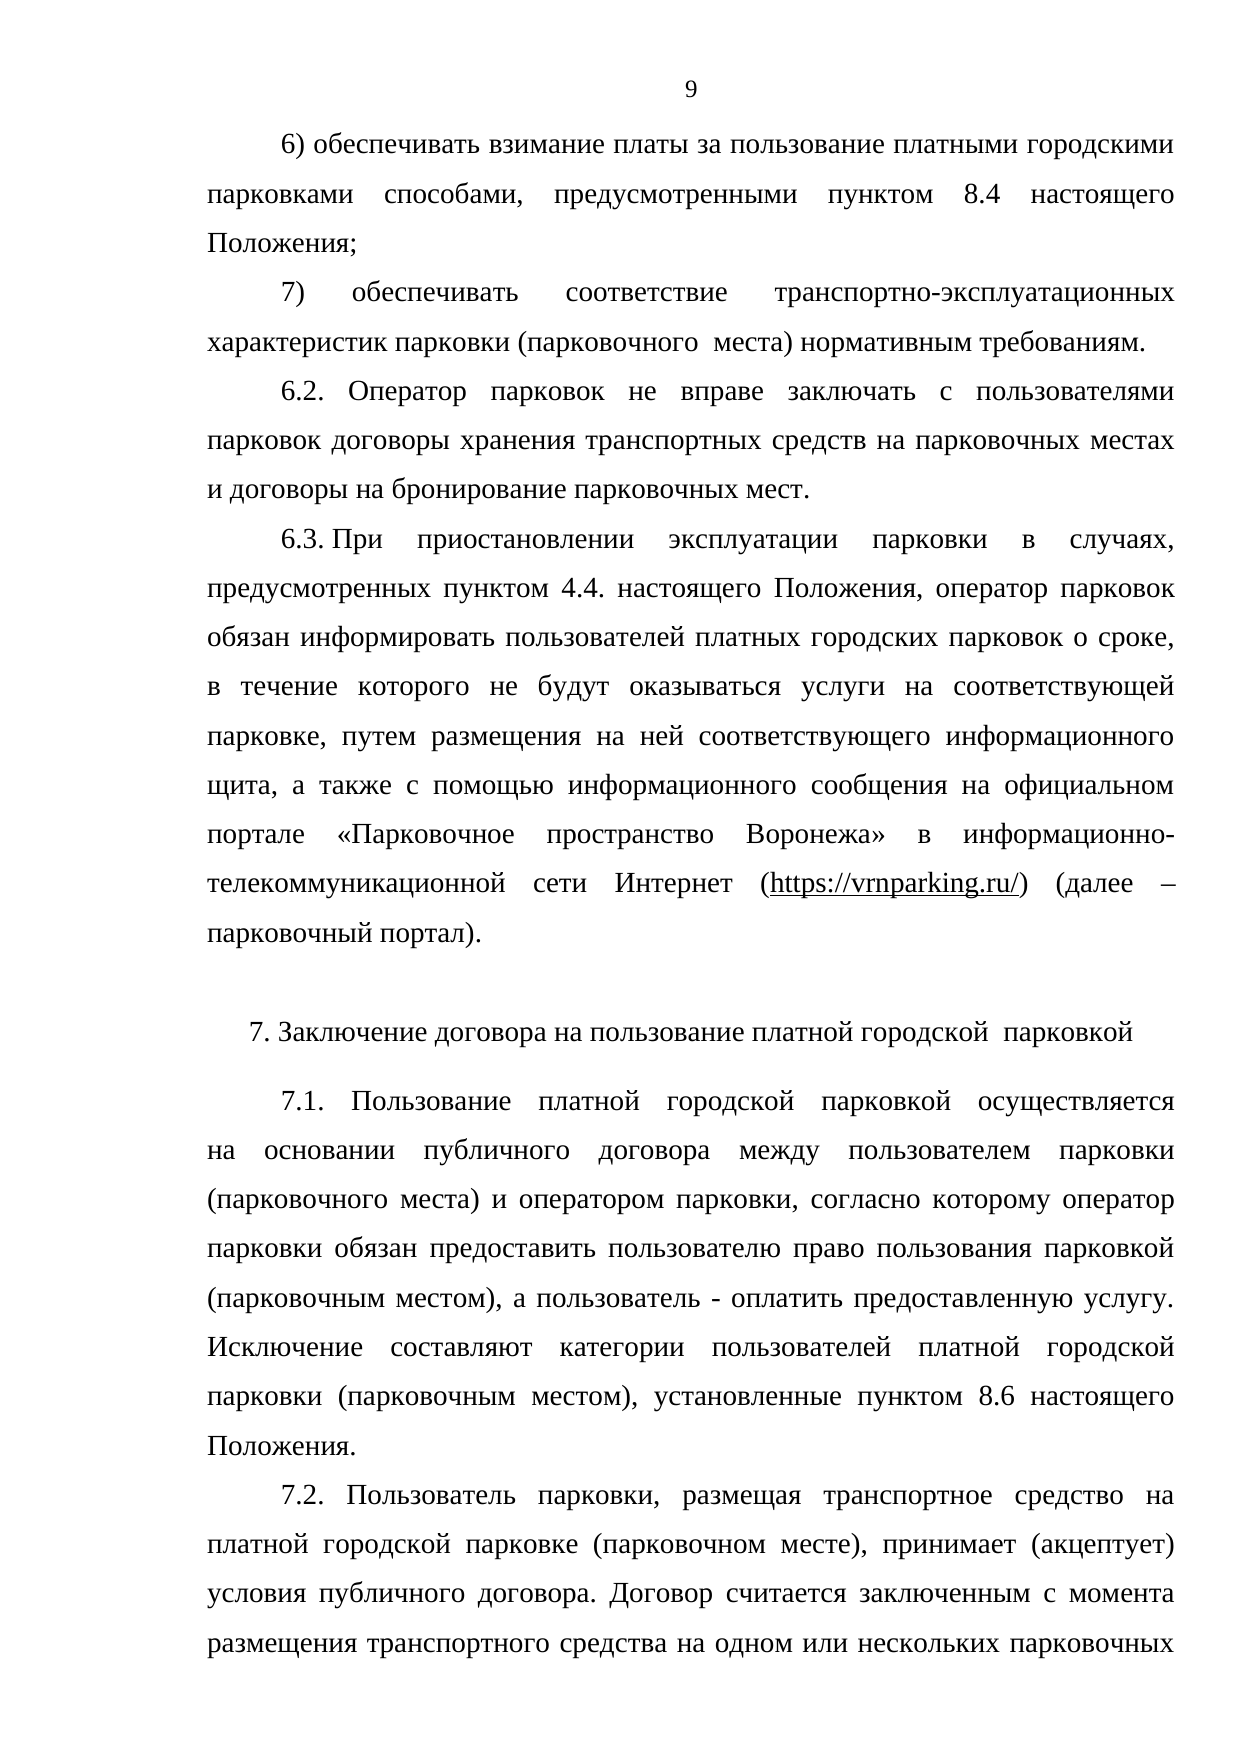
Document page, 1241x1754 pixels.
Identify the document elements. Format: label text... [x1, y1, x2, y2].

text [207, 1477, 1175, 1658]
text 7) обеспечивать соответствие транспортно-эксплуатационных характеристик парковки (парковочного места) нормативным требованиям. [207, 274, 1175, 357]
text 7. Заключение договора на пользование платной городской парковкой [207, 1014, 1175, 1048]
text 6.2. Оператор парковок не вправе заключать с пользователями парковок договоры хранения транспортных средств на парковочных местах и договоры на бронирование парковочных мест. [207, 373, 1175, 505]
text 7.1. Пользование платной городской парковкой осуществляется на основании публичного договора между пользователем парковки (парковочного места) и оператором парковки, согласно которому оператор парковки обязан предоставить пользователю право пользования парковкой (парковочным местом), а пользователь - оплатить предоставленную услугу. Исключение составляют категории пользователей платной городской парковки (парковочным местом), установленные пунктом 8.6 настоящего Положения. [207, 1083, 1175, 1461]
text 6.3. При приостановлении эксплуатации парковки в случаях, предусмотренных пунктом 4.4. настоящего Положения, оператор парковок обязан информировать пользователей платных городских парковок о сроке, в течение которого не будут оказываться услуги на соответствующей парковке, путем размещения на ней соответствующего информационного щита, а также с помощью информационного сообщения на официальном портале «Парковочное пространство Воронежа» в информационно-телекоммуникационной сети Интернет (https://vrnparking.ru/) (далее – парковочный портал). [207, 521, 1175, 948]
text 6) обеспечивать взимание платы за пользование платными городскими парковками способами, предусмотренными пунктом 8.4 настоящего Положения; [207, 127, 1175, 259]
